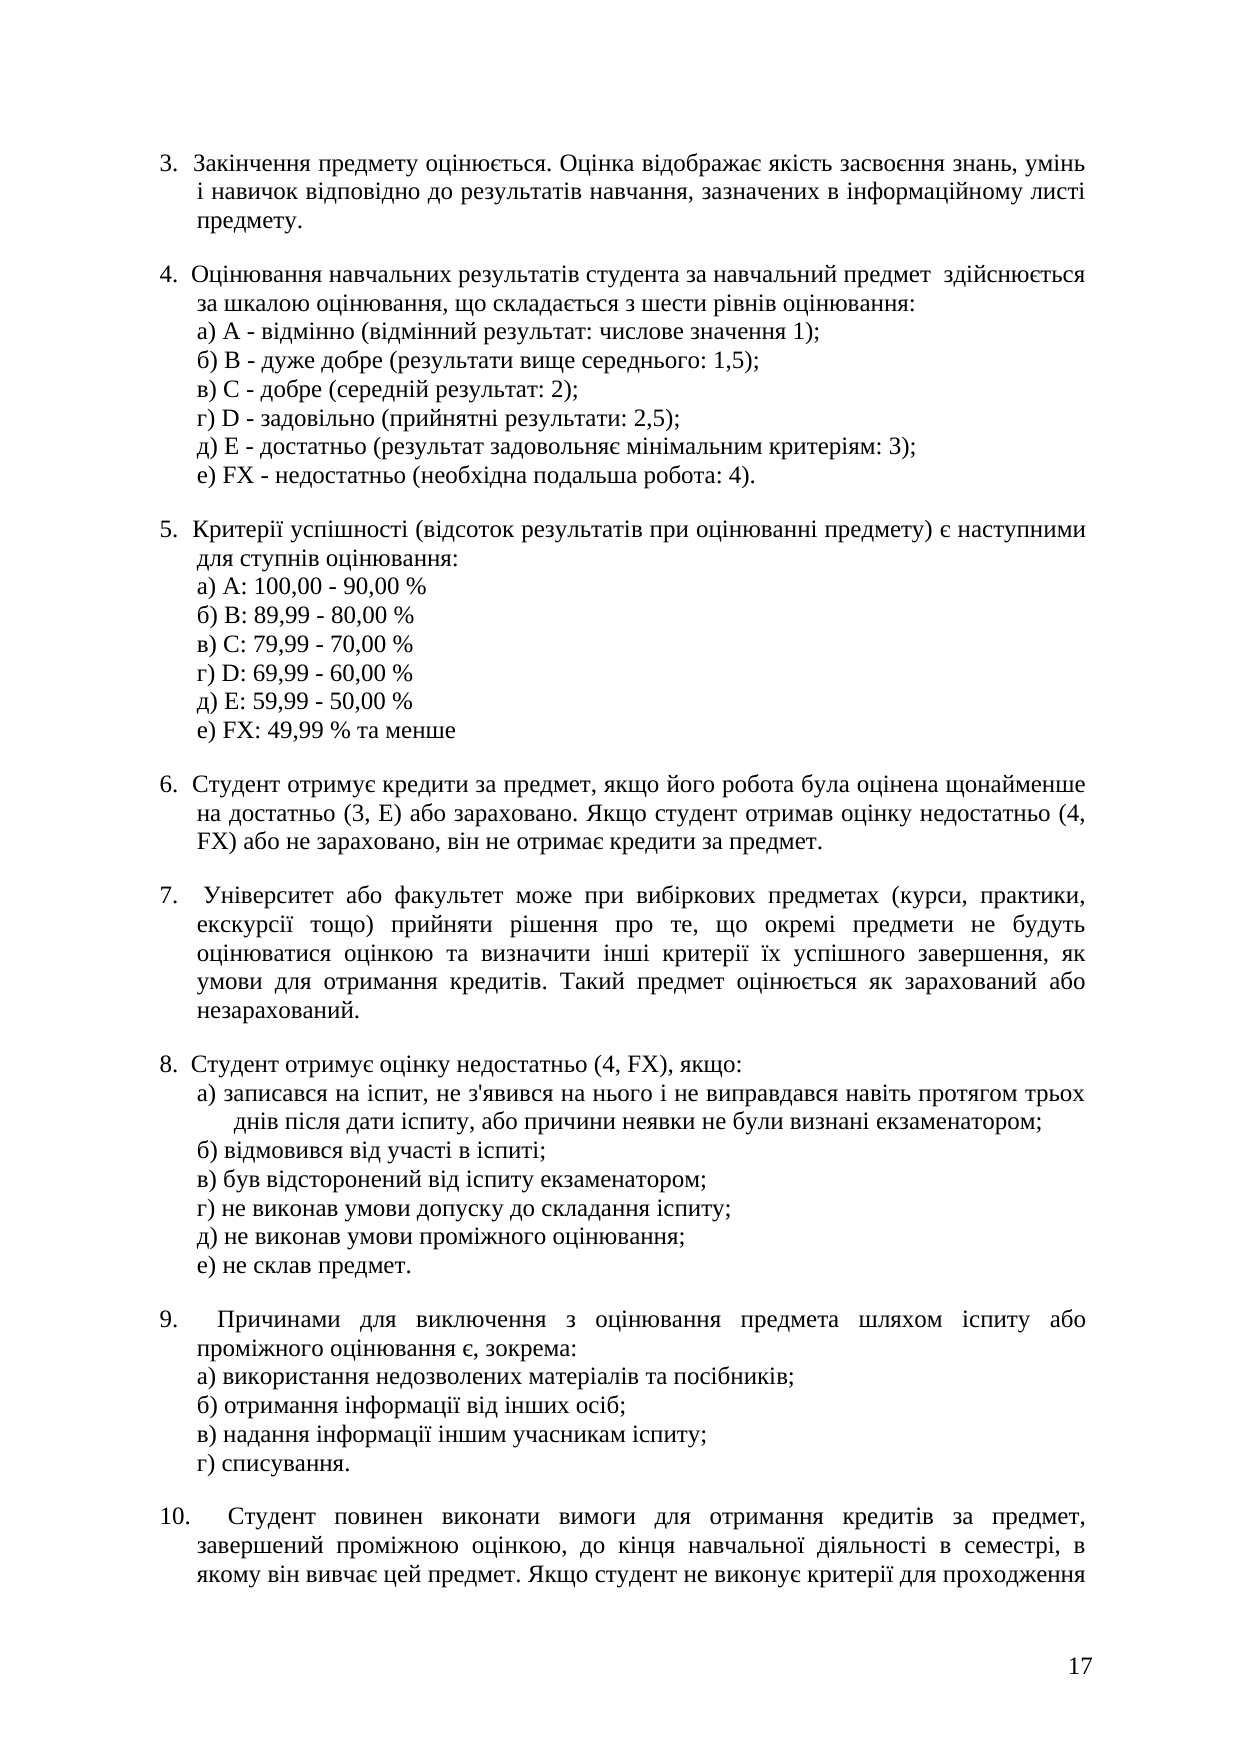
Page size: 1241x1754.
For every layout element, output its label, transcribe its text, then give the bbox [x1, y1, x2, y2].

text д) E - достатньо (результат задовольняє мінімальним критеріям: 3); [197, 431, 1087, 460]
text 5. Критерії успішності (відсоток результатів при оцінюванні предмету) є наступними для ступнів оцінювання: [159, 514, 1087, 571]
text е) FX: 49,99 % та менше [197, 715, 1087, 744]
text a) записався на іспит, не з'явився на нього і не виправдався навіть протягом трьох днів після дати іспиту, або причини неявки не були визнані екзаменатором; [197, 1078, 1087, 1135]
text a) A: 100,00 - 90,00 % [197, 571, 1087, 600]
text г) D - задовільно (прийнятні результати: 2,5); [197, 403, 1087, 431]
text б) B: 89,99 - 80,00 % [197, 600, 1087, 629]
text д) не виконав умови проміжного оцінювання; [197, 1221, 1087, 1250]
text г) списування. [197, 1448, 1087, 1476]
text 7. Університет або факультет може при вибіркових предметах (курси, практики, екскурсії тощо) прийняти рішення про те, що окремі предмети не будуть оцінюватися оцінкою та визначити інші критерії їх успішного завершення, як умови для отримання кредитів. Такий предмет оцінюється як зарахований або незарахований. [159, 880, 1087, 1024]
text б) B - дуже добре (результати вище середнього: 1,5); [197, 345, 1087, 374]
text 9. Причинами для виключення з оцінювання предмета шляхом іспиту або проміжного оцінювання є, зокрема: [159, 1304, 1087, 1361]
text д) E: 59,99 - 50,00 % [197, 686, 1087, 715]
text б) отримання інформації від інших осіб; [197, 1390, 1087, 1419]
text в) C: 79,99 - 70,00 % [197, 629, 1087, 658]
text г) D: 69,99 - 60,00 % [197, 658, 1087, 686]
text в) C - добре (середній результат: 2); [197, 374, 1087, 403]
text в) був відсторонений від іспиту екзаменатором; [197, 1164, 1087, 1193]
text 4. Оцінювання навчальних результатів студента за навчальний предмет здійснюється за шкалою оцінювання, що складається з шести рівнів оцінювання: [159, 259, 1087, 316]
text г) не виконав умови допуску до складання іспиту; [197, 1193, 1087, 1221]
text е) не склав предмет. [197, 1250, 1087, 1279]
text a) A - відмінно (відмінний результат: числове значення 1); [197, 316, 1087, 345]
text 6. Студент отримує кредити за предмет, якщо його робота була оцінена щонайменше на достатньо (3, E) або зараховано. Якщо студент отримав оцінку недостатньо (4, FX) або не зараховано, він не отримає кредити за предмет. [159, 769, 1087, 855]
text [159, 1501, 1087, 1588]
text 8. Студент отримує оцінку недостатньо (4, FX), якщо: [159, 1049, 1087, 1078]
text б) відмовився від участі в іспиті; [197, 1135, 1087, 1164]
text a) використання недозволених матеріалів та посібників; [197, 1361, 1087, 1390]
text е) FX - недостатньо (необхідна подальша робота: 4). [197, 460, 1087, 489]
text в) надання інформації іншим учасникам іспиту; [197, 1419, 1087, 1448]
text 3. Закінчення предмету оцінюється. Оцінка відображає якість засвоєння знань, умінь і навичок відповідно до результатів навчання, зазначених в інформаційному листі предмету. [159, 148, 1087, 234]
